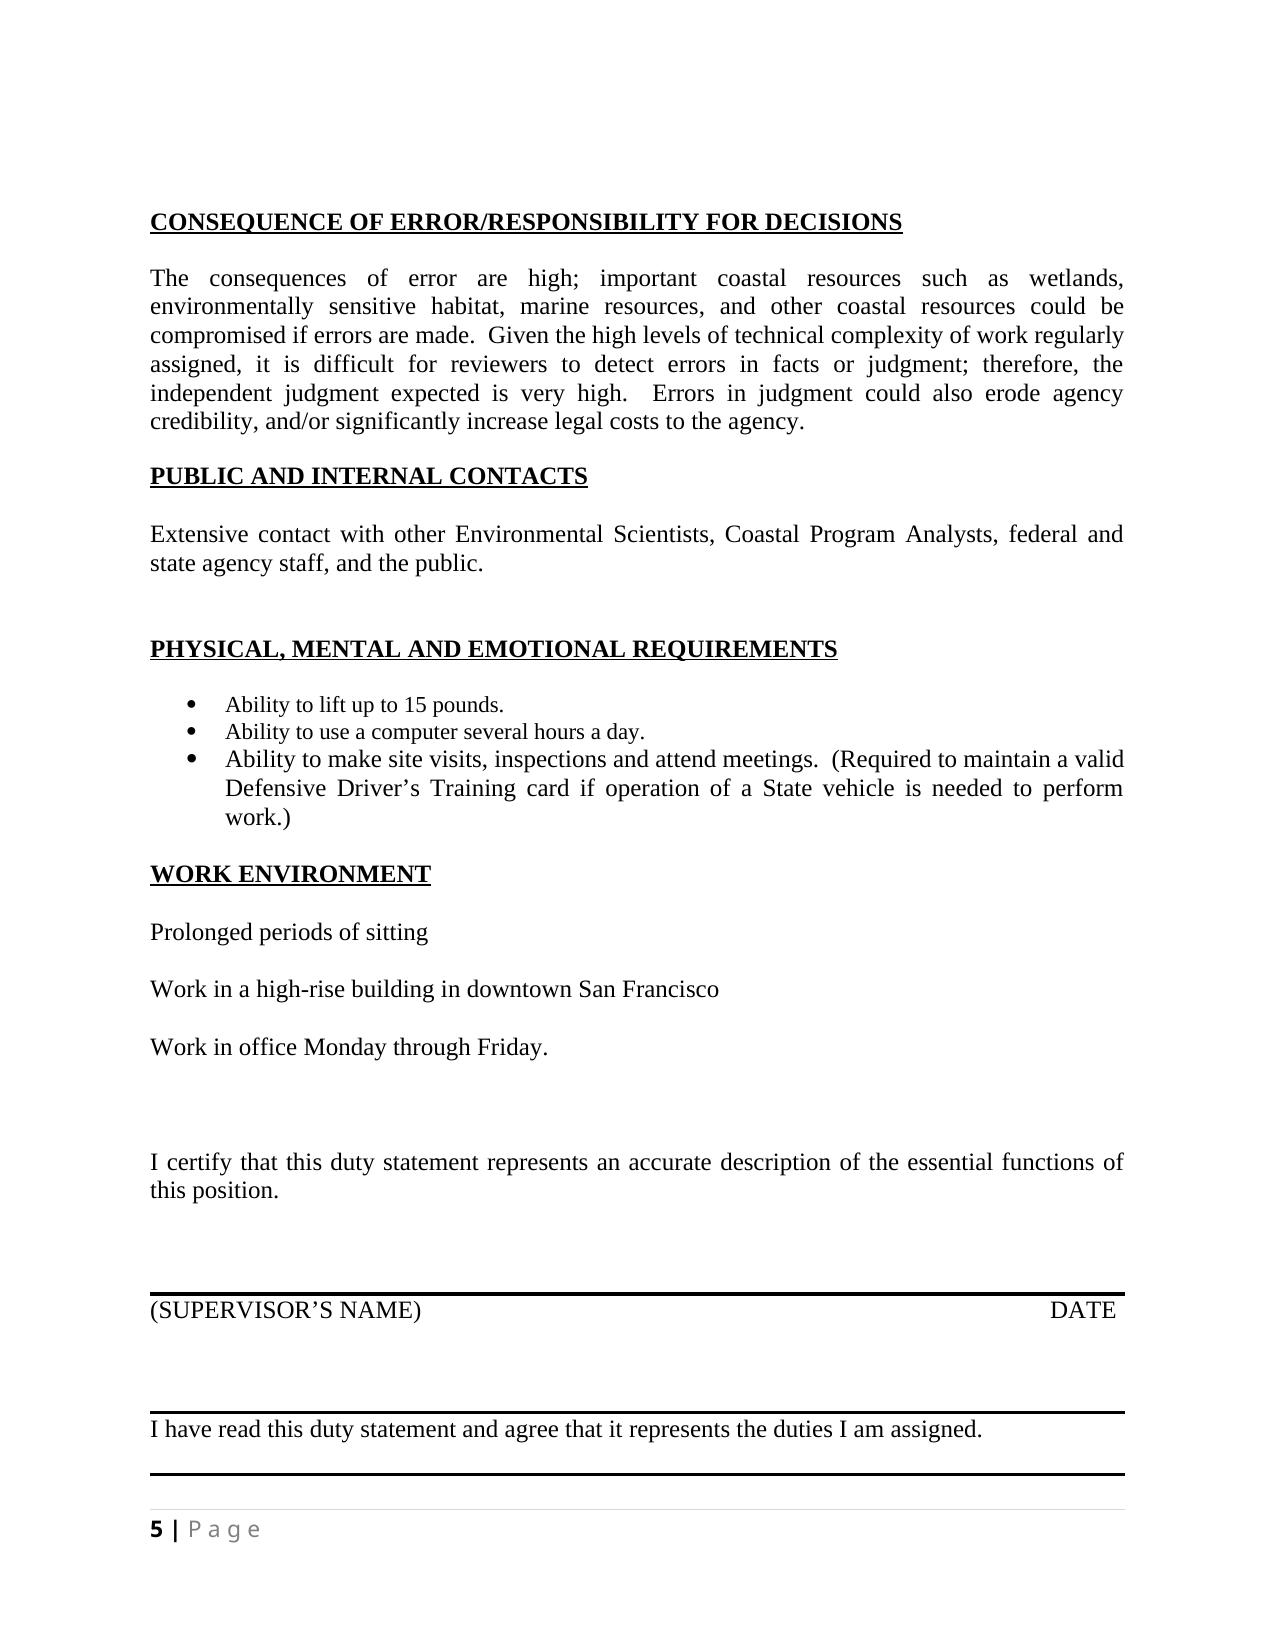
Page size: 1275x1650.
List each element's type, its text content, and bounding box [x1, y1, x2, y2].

text The consequences of error are high; important coastal resources such as wetlands, environmentally sensitive habitat, marine resources, and other coastal resources could be compromised if errors are made. Given the high levels of technical complexity of work regularly assigned, it is difficult for reviewers to detect errors in facts or judgment; therefore, the independent judgment expected is very high. Errors in judgment could also erode agency credibility, and/or significantly increase legal costs to the agency. [150, 263, 1125, 435]
text (SUPERVISOR’S NAME) DATE [150, 1296, 1125, 1324]
text WORK ENVIRONMENT [150, 859, 1125, 888]
text CONSEQUENCE OF ERROR/RESPONSIBILITY FOR DECISIONS [150, 207, 1125, 236]
list Ability to make site visits, inspections and attend meetings. (Required to maintain a valid Defensive Driver’s Training card if operation of a State vehicle is needed to perform work.) [187, 744, 1125, 830]
text Work in a high-rise building in downtown San Francisco [150, 974, 1125, 1003]
text PUBLIC AND INTERNAL CONTACTS [150, 461, 1125, 490]
list Ability to lift up to 15 pounds. [187, 691, 1125, 718]
text Prolonged periods of sitting [150, 917, 1125, 945]
text Extensive contact with other Environmental Scientists, Coastal Program Analysts, federal and state agency staff, and the public. [150, 519, 1125, 576]
text I have read this duty statement and agree that it represents the duties I am assigned. [150, 1414, 1125, 1442]
text PHYSICAL, MENTAL AND EMOTIONAL REQUIREMENTS [150, 634, 1125, 663]
text Work in office Monday through Friday. [150, 1032, 1125, 1060]
text I certify that this duty statement represents an accurate description of the essential functions of this position. [150, 1147, 1125, 1204]
list Ability to use a computer several hours a day. [187, 718, 1125, 744]
